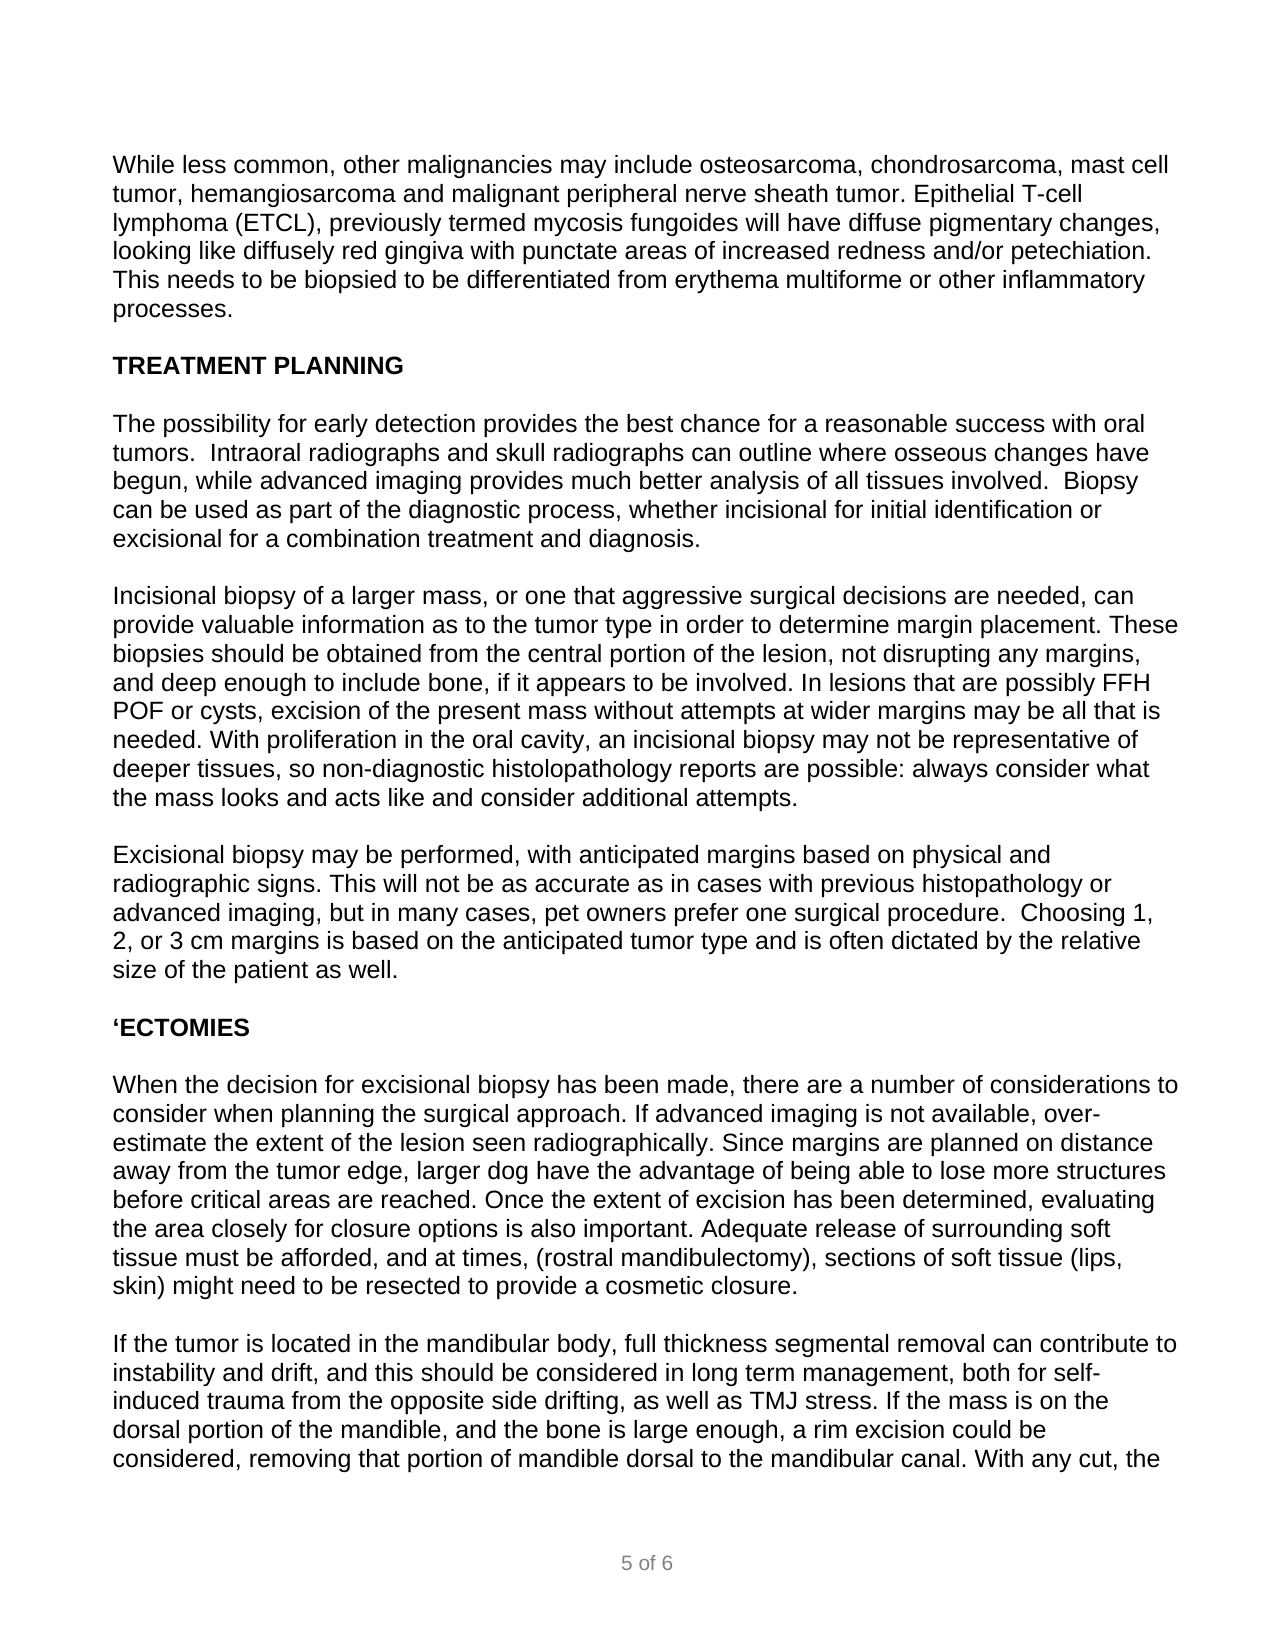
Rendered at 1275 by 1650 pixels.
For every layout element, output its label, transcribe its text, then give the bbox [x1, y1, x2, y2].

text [112, 1329, 1181, 1472]
text ‘Ectomies [112, 1012, 1181, 1041]
text The possibility for early detection provides the best chance for a reasonable success with oral tumors. Intraoral radiographs and skull radiographs can outline where osseous changes have begun, while advanced imaging provides much better analysis of all tissues involved. Biopsy can be used as part of the diagnostic process, whether incisional for initial identification or excisional for a combination treatment and diagnosis. [112, 409, 1181, 552]
text Excisional biopsy may be performed, with anticipated margins based on physical and radiographic signs. This will not be as accurate as in cases with previous histopathology or advanced imaging, but in many cases, pet owners prefer one surgical procedure. Choosing 1, 2, or 3 cm margins is based on the anticipated tumor type and is often dictated by the relative size of the patient as well. [112, 840, 1181, 984]
text While less common, other malignancies may include osteosarcoma, chondrosarcoma, mast cell tumor, hemangiosarcoma and malignant peripheral nerve sheath tumor. Epithelial T-cell lymphoma (ETCL), previously termed mycosis fungoides will have diffuse pigmentary changes, looking like diffusely red gingiva with punctate areas of increased redness and/or petechiation. This needs to be biopsied to be differentiated from erythema multiforme or other inflammatory processes. [112, 150, 1181, 322]
text When the decision for excisional biopsy has been made, there are a number of considerations to consider when planning the surgical approach. If advanced imaging is not available, over-estimate the extent of the lesion seen radiographically. Since margins are planned on distance away from the tumor edge, larger dog have the advantage of being able to lose more structures before critical areas are reached. Once the extent of excision has been determined, evaluating the area closely for closure options is also important. Adequate release of surrounding soft tissue must be afforded, and at times, (rostral mandibulectomy), sections of soft tissue (lips, skin) might need to be resected to provide a cosmetic closure. [112, 1070, 1181, 1300]
text Incisional biopsy of a larger mass, or one that aggressive surgical decisions are needed, can provide valuable information as to the tumor type in order to determine margin placement. These biopsies should be obtained from the central portion of the lesion, not disrupting any margins, and deep enough to include bone, if it appears to be involved. In lesions that are possibly FFH POF or cysts, excision of the present mass without attempts at wider margins may be all that is needed. With proliferation in the oral cavity, an incisional biopsy may not be representative of deeper tissues, so non-diagnostic histolopathology reports are possible: always consider what the mass looks and acts like and consider additional attempts. [112, 581, 1181, 811]
text Treatment Planning [112, 351, 1181, 380]
